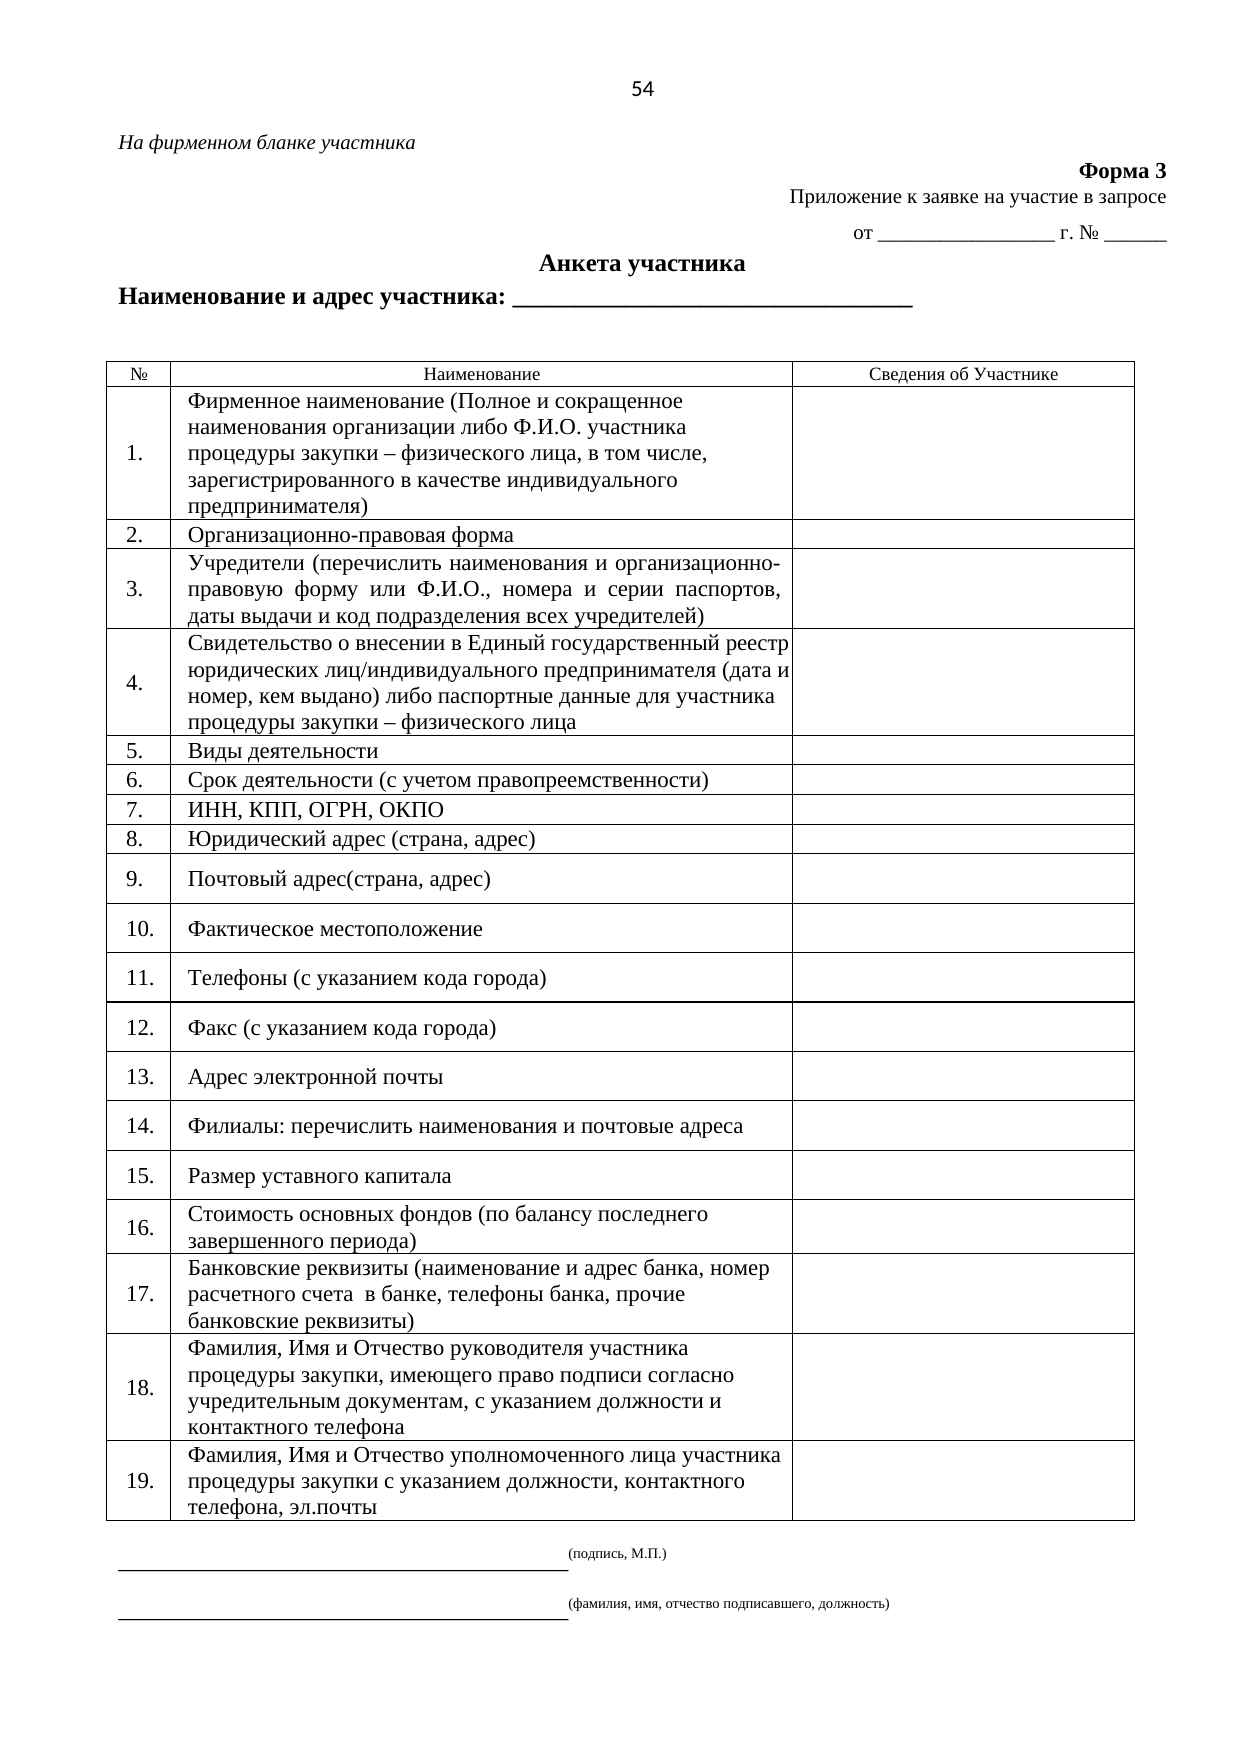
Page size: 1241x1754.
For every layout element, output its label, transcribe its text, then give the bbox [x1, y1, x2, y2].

text Наименование и адрес участника: ________________________________ [118, 281, 1167, 310]
table_cell [793, 904, 1134, 952]
table_cell [793, 795, 1134, 823]
table_cell [793, 387, 1134, 518]
table_cell [793, 953, 1134, 1001]
table_cell Фирменное наименование (Полное и сокращенное наименования организации либо Ф.И.О. участника процедуры закупки – физического лица, в том числе, зарегистрированного в качестве индивидуального предпринимателя) [171, 387, 792, 518]
table_cell [793, 1101, 1134, 1150]
table_cell [107, 736, 170, 764]
table_cell Размер уставного капитала [171, 1151, 792, 1199]
table_cell [793, 736, 1134, 764]
table_cell Учредители (перечислить наименования и организационно-правовую форму или Ф.И.О., номера и серии паспортов, даты выдачи и код подразделения всех учредителей) [171, 549, 792, 628]
table_cell [107, 904, 170, 952]
table_cell Юридический адрес (страна, адрес) [171, 825, 792, 853]
table_cell [107, 1151, 170, 1199]
table_cell Факс (с указанием кода города) [171, 1003, 792, 1051]
table_cell [107, 1200, 170, 1253]
table_cell Банковские реквизиты (наименование и адрес банка, номер расчетного счета в банке, телефоны банка, прочие банковские реквизиты) [171, 1254, 792, 1333]
table_cell [793, 1334, 1134, 1440]
text Приложение к заявке на участие в запросе [118, 184, 1167, 208]
table_cell [793, 1151, 1134, 1199]
table_cell [107, 1441, 170, 1520]
table_cell [107, 854, 170, 902]
table_cell Филиалы: перечислить наименования и почтовые адреса [171, 1101, 792, 1150]
table_cell [793, 1003, 1134, 1051]
table_cell Срок деятельности (с учетом правопреемственности) [171, 765, 792, 794]
table_cell [793, 1052, 1134, 1100]
table_cell Адрес электронной почты [171, 1052, 792, 1100]
table_header Сведения об Участнике [793, 362, 1134, 386]
text Форма 3 [118, 157, 1167, 184]
text ____________________________________(подпись, М.П.) [118, 1545, 1167, 1574]
table_cell [107, 1254, 170, 1333]
table_cell ИНН, КПП, ОГРН, ОКПО [171, 795, 792, 823]
table_cell [107, 549, 170, 628]
table_cell [793, 1200, 1134, 1253]
table_cell Организационно-правовая форма [171, 520, 792, 548]
table_cell [793, 825, 1134, 853]
table_cell [793, 854, 1134, 902]
table_cell [793, 1441, 1134, 1520]
table_cell [107, 520, 170, 548]
table_cell Свидетельство о внесении в Единый государственный реестр юридических лиц/индивидуального предпринимателя (дата и номер, кем выдано) либо паспортные данные для участника процедуры закупки – физического лица [171, 629, 792, 735]
subtitle Анкета участника [118, 248, 1167, 277]
table_cell [107, 1334, 170, 1440]
text ____________________________________(фамилия, имя, отчество подписавшего, должность) [118, 1594, 1167, 1623]
table_cell Фамилия, Имя и Отчество руководителя участника процедуры закупки, имеющего право подписи согласно учредительным документам, с указанием должности и контактного телефона [171, 1334, 792, 1440]
table_cell [793, 765, 1134, 794]
table_cell [793, 629, 1134, 735]
table_cell [107, 1003, 170, 1051]
table_cell [107, 1101, 170, 1150]
table_cell Фактическое местоположение [171, 904, 792, 952]
text от _________________ г. № ______ [118, 220, 1167, 244]
table_cell Стоимость основных фондов (по балансу последнего завершенного периода) [171, 1200, 792, 1253]
text На фирменном бланке участника [118, 130, 1167, 154]
table_cell [107, 1052, 170, 1100]
table_cell [107, 825, 170, 853]
table_cell [107, 765, 170, 794]
table_header Наименование [171, 362, 792, 386]
table_cell [107, 953, 170, 1001]
table_cell Фамилия, Имя и Отчество уполномоченного лица участника процедуры закупки с указанием должности, контактного телефона, эл.почты [171, 1441, 792, 1520]
table_cell [793, 549, 1134, 628]
table_cell [793, 1254, 1134, 1333]
table_cell [107, 629, 170, 735]
table_header № [107, 362, 170, 386]
table_cell [793, 520, 1134, 548]
table_cell Почтовый адрес(страна, адрес) [171, 854, 792, 902]
table_cell Телефоны (с указанием кода города) [171, 953, 792, 1001]
table_cell [107, 387, 170, 518]
table_cell [107, 795, 170, 823]
table_cell Виды деятельности [171, 736, 792, 764]
